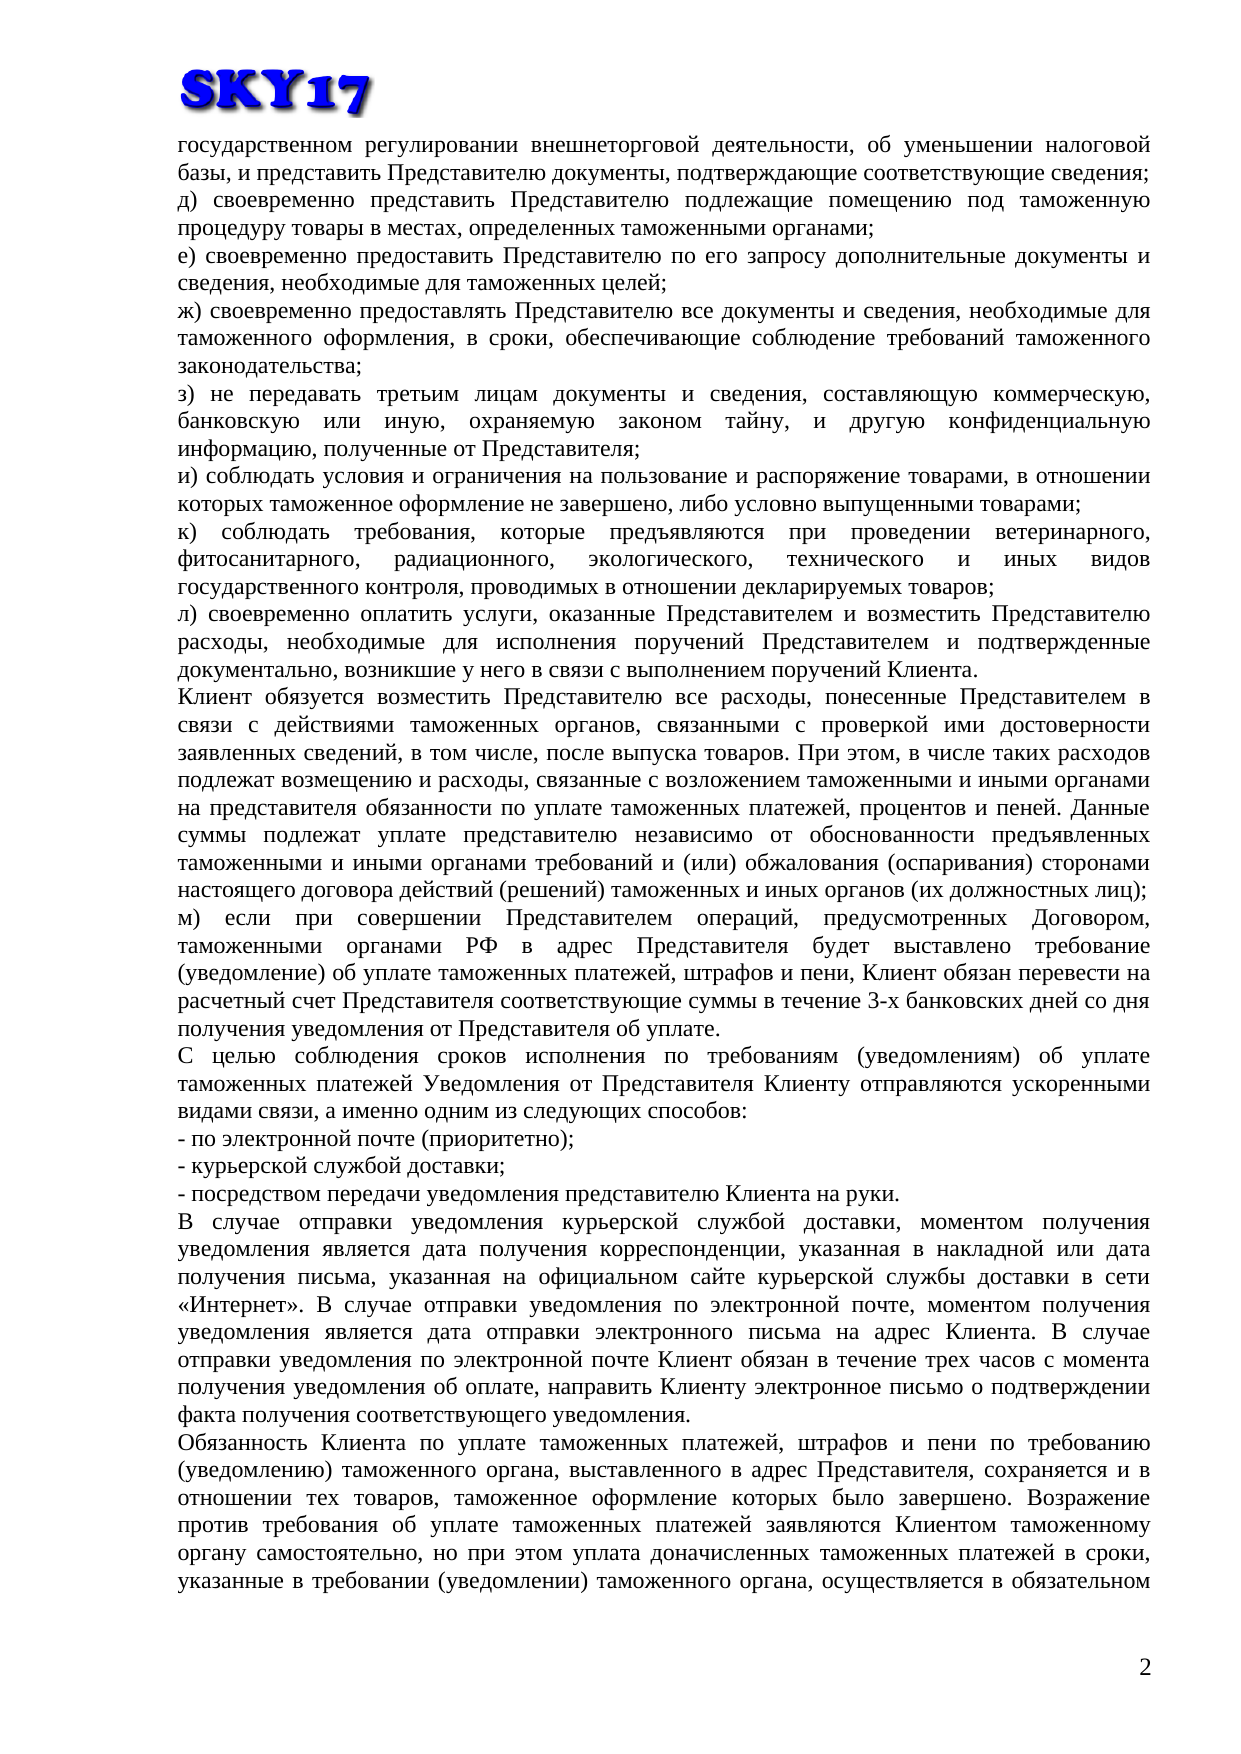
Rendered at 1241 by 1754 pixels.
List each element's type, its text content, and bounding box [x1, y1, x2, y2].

text ж) своевременно предоставлять Представителю все документы и сведения, необходимые для таможенного оформления, в сроки, обеспечивающие соблюдение требований таможенного законодательства; [177, 296, 1152, 379]
text Клиент обязуется возместить Представителю все расходы, понесенные Представителем в связи с действиями таможенных органов, связанными с проверкой ими достоверности заявленных сведений, в том числе, после выпуска товаров. При этом, в числе таких расходов подлежат возмещению и расходы, связанные с возложением таможенными и иными органами на представителя обязанности по уплате таможенных платежей, процентов и пеней. Данные суммы подлежат уплате представителю независимо от обоснованности предъявленных таможенными и иными органами требований и (или) обжалования (оспаривания) сторонами настоящего договора действий (решений) таможенных и иных органов (их должностных лиц); [177, 682, 1152, 903]
text В случае отправки уведомления курьерской службой доставки, моментом получения уведомления является дата получения корреспонденции, указанная в накладной или дата получения письма, указанная на официальном сайте курьерской службы доставки в сети «Интернет». В случае отправки уведомления по электронной почте, моментом получения уведомления является дата отправки электронного письма на адрес Клиента. В случае отправки уведомления по электронной почте Клиент обязан в течение трех часов с момента получения уведомления об оплате, направить Клиенту электронное письмо о подтверждении факта получения соответствующего уведомления. [177, 1207, 1152, 1428]
text к) соблюдать требования, которые предъявляются при проведении ветеринарного, фитосанитарного, радиационного, экологического, технического и иных видов государственного контроля, проводимых в отношении декларируемых товаров; [177, 517, 1152, 599]
text м) если при совершении Представителем операций, предусмотренных Договором, таможенными органами РФ в адрес Представителя будет выставлено требование (уведомление) об уплате таможенных платежей, штрафов и пени, Клиент обязан перевести на расчетный счет Представителя соответствующие суммы в течение 3-х банковских дней со дня получения уведомления от Представителя об уплате. [177, 903, 1152, 1041]
text - по электронной почте (приоритетно); [177, 1124, 1152, 1152]
text - посредством передачи уведомления представителю Клиента на руки. [177, 1179, 1152, 1207]
text д) своевременно представить Представителю подлежащие помещению под таможенную процедуру товары в местах, определенных таможенными органами; [177, 185, 1152, 241]
text з) не передавать третьим лицам документы и сведения, составляющую коммерческую, банковскую или иную, охраняемую законом тайну, и другую конфиденциальную информацию, полученные от Представителя; [177, 379, 1152, 461]
text - курьерской службой доставки; [177, 1152, 1152, 1179]
text е) своевременно предоставить Представителю по его запросу дополнительные документы и сведения, необходимые для таможенных целей; [177, 241, 1152, 296]
text С целью соблюдения сроков исполнения по требованиям (уведомлениям) об уплате таможенных платежей Уведомления от Представителя Клиенту отправляются ускоренными видами связи, а именно одним из следующих способов: [177, 1041, 1152, 1124]
text л) своевременно оплатить услуги, оказанные Представителем и возместить Представителю расходы, необходимые для исполнения поручений Представителем и подтвержденные документально, возникшие у него в связи с выполнением поручений Клиента. [177, 599, 1152, 682]
picture [177, 59, 375, 118]
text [177, 130, 1152, 185]
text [177, 1428, 1152, 1593]
text и) соблюдать условия и ограничения на пользование и распоряжение товарами, в отношении которых таможенное оформление не завершено, либо условно выпущенными товарами; [177, 461, 1152, 517]
